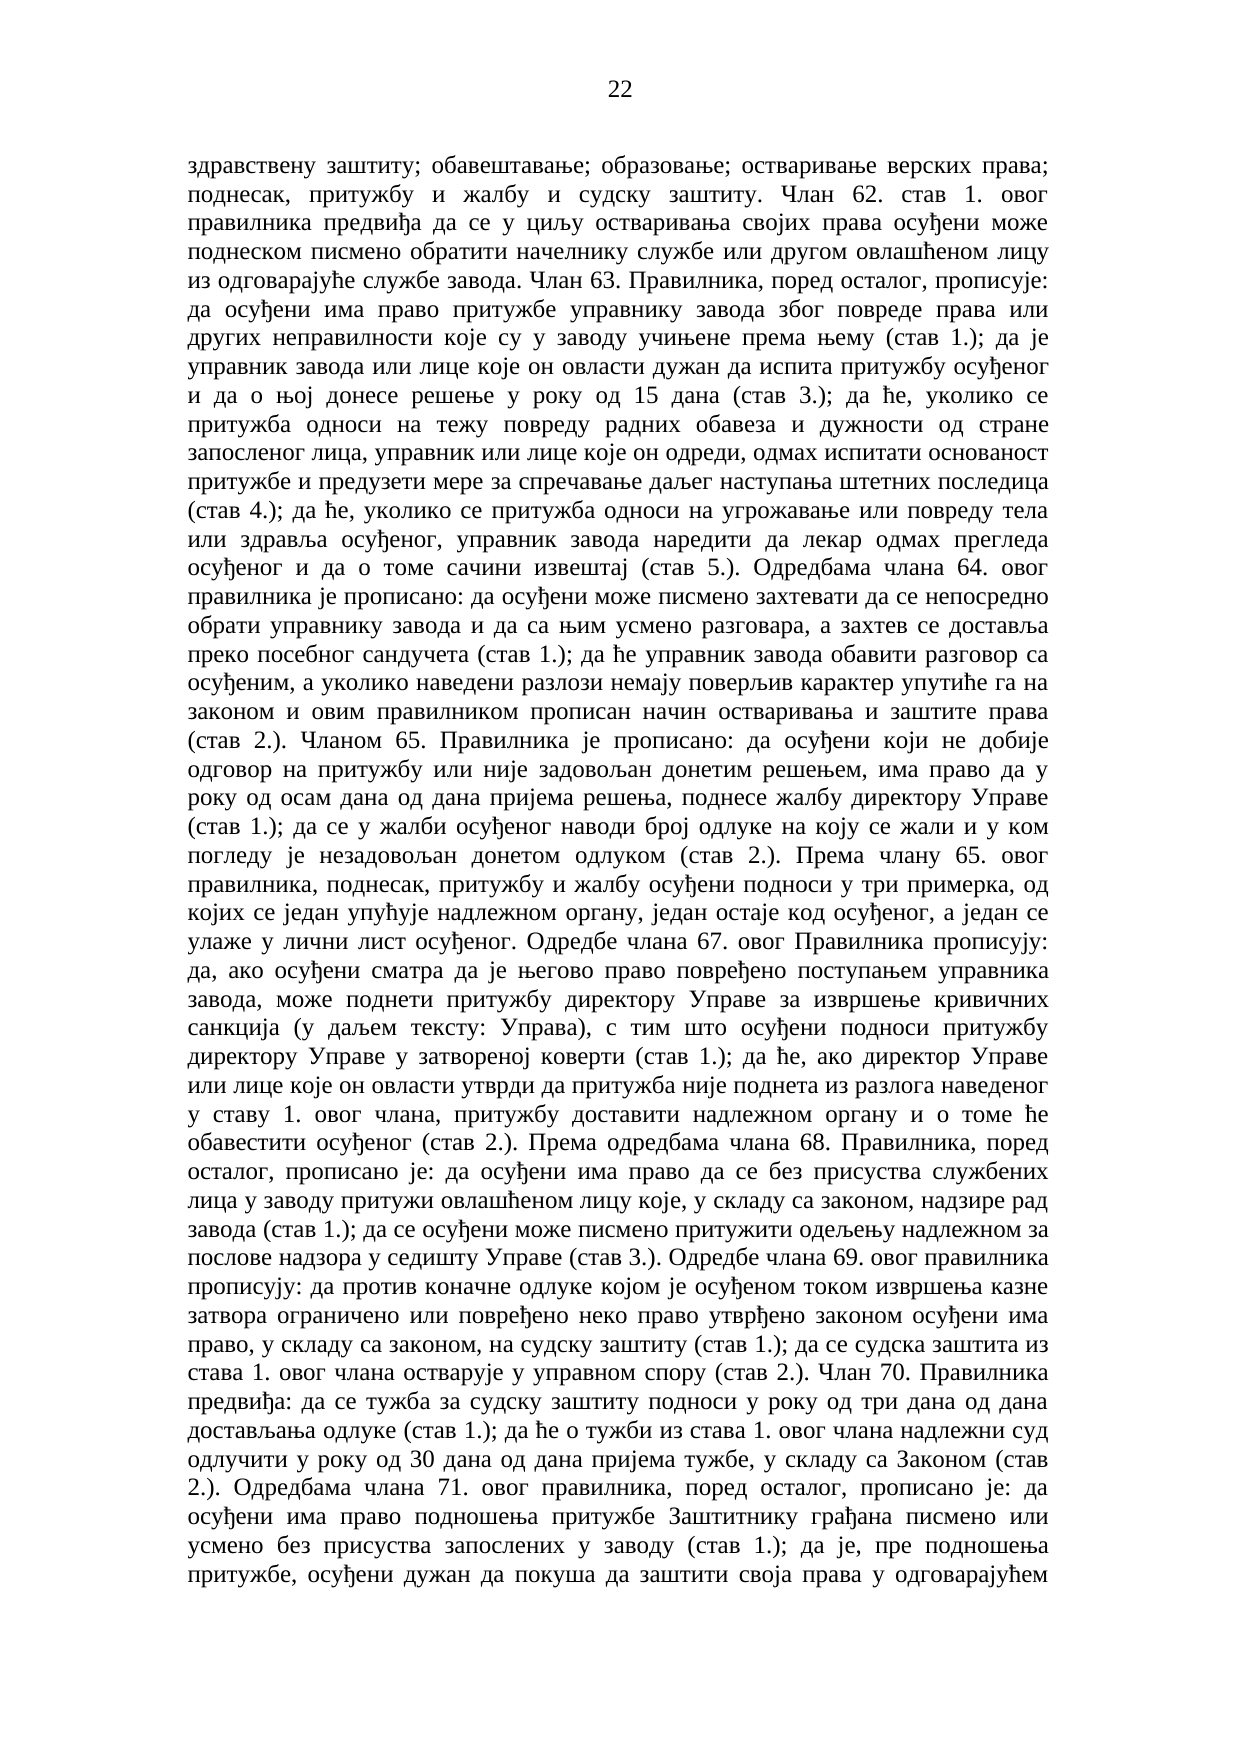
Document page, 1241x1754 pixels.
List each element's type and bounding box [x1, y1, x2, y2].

text [187, 150, 1049, 1587]
